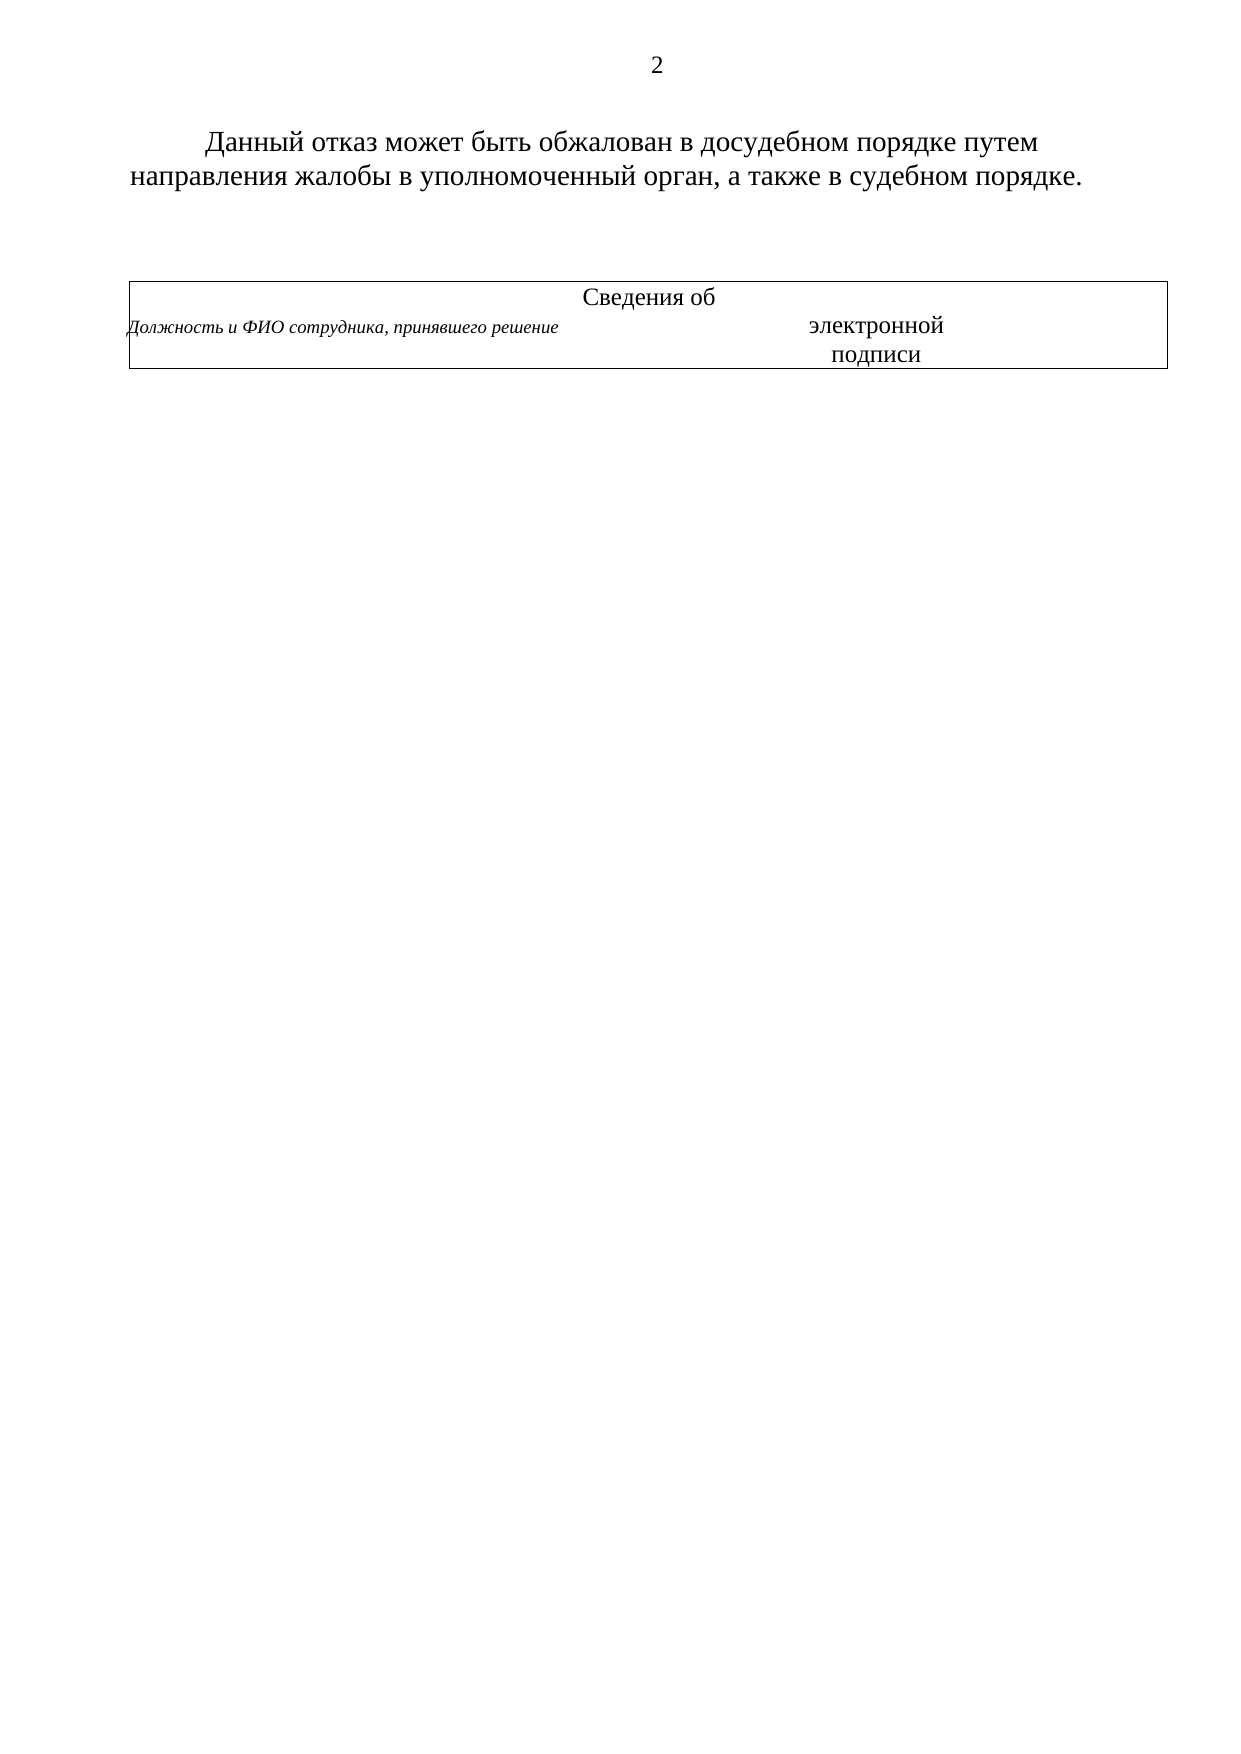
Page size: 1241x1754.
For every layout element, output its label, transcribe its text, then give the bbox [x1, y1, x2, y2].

text Данный отказ может быть обжалован в досудебном порядке путем направления жалобы в уполномоченный орган, а также в судебном порядке. [130, 124, 1167, 191]
text Сведения об электронной подписи [130, 282, 1167, 368]
